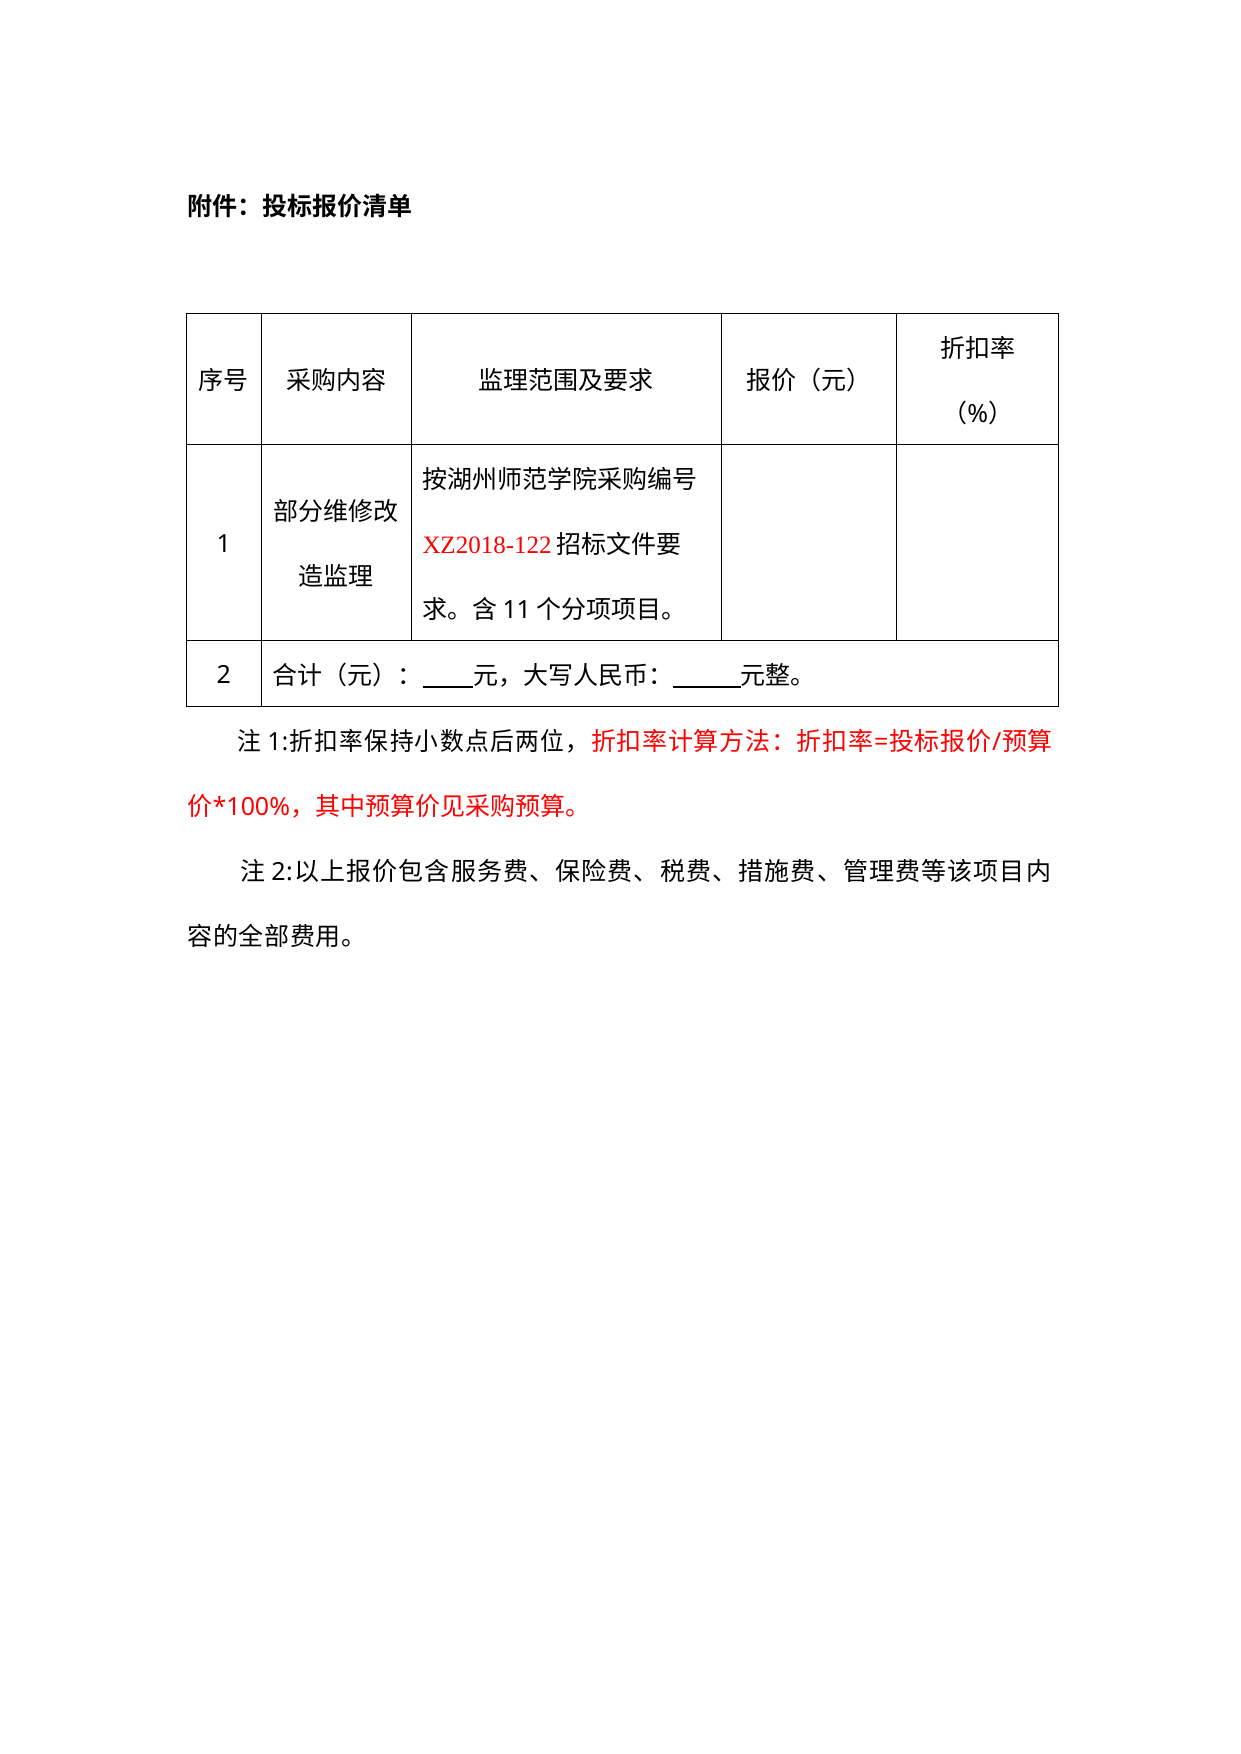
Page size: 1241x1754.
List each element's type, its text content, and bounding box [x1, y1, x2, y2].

table_header 采购内容 [262, 314, 411, 444]
table_cell 部分维修改造监理 [262, 445, 411, 640]
table_cell 按湖州师范学院采购编号XZ2018-122招标文件要求。含11个分项项目。 [412, 445, 721, 640]
table_cell 1 [187, 445, 261, 640]
table_cell 合计（元）： 元，大写人民币： 元整。 [262, 641, 1058, 706]
table_header 报价（元） [722, 314, 896, 444]
table_header 折扣率（%） [897, 314, 1058, 444]
table_cell 2 [187, 641, 261, 706]
table_header 监理范围及要求 [412, 314, 721, 444]
table_header 序号 [187, 314, 261, 444]
table_cell [897, 445, 1058, 640]
text 注1:折扣率保持小数点后两位，折扣率计算方法：折扣率=投标报价/预算价*100%，其中预算价见采购预算。 [187, 707, 1053, 837]
table_cell [722, 445, 896, 640]
text 附件：投标报价清单 [187, 172, 1053, 237]
text 注2:以上报价包含服务费、保险费、税费、措施费、管理费等该项目内容的全部费用。 [187, 837, 1053, 967]
